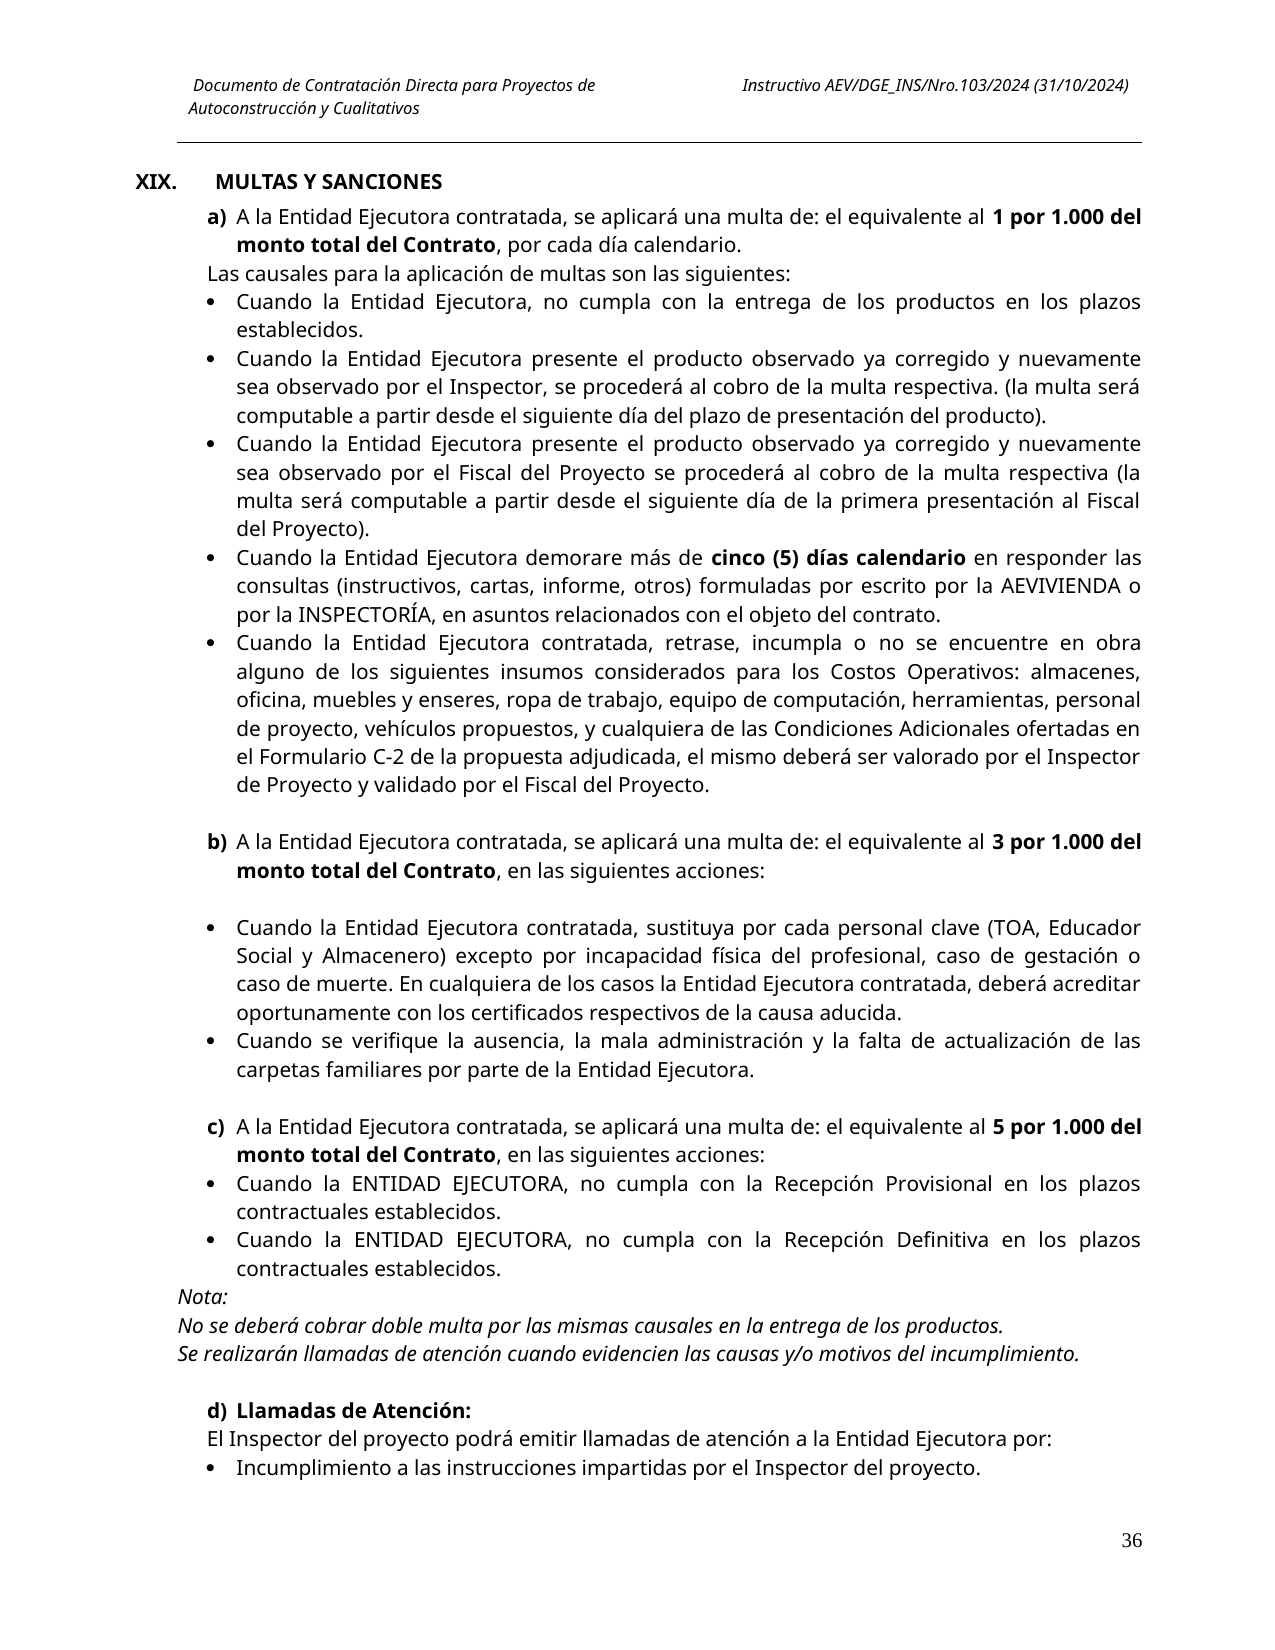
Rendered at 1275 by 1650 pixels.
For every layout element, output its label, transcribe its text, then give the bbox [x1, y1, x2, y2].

list Cuando la Entidad Ejecutora demorare más de cinco (5) días calendario en responder las consultas (instructivos, cartas, informe, otros) formuladas por escrito por la AEVIVIENDA o por la INSPECTORÍA, en asuntos relacionados con el objeto del contrato. [207, 543, 1142, 628]
list Cuando la Entidad Ejecutora, no cumpla con la entrega de los productos en los plazos establecidos. [207, 287, 1142, 344]
list Cuando la Entidad Ejecutora presente el producto observado ya corregido y nuevamente sea observado por el Inspector, se procederá al cobro de la multa respectiva. (la multa será computable a partir desde el siguiente día del plazo de presentación del producto). [207, 344, 1142, 429]
text El Inspector del proyecto podrá emitir llamadas de atención a la Entidad Ejecutora por: [177, 1424, 1142, 1453]
list MULTAS Y SANCIONES [177, 167, 1142, 196]
text No se deberá cobrar doble multa por las mismas causales en la entrega de los productos. [177, 1311, 1142, 1339]
list Cuando la Entidad Ejecutora contratada, retrase, incumpla o no se encuentre en obra alguno de los siguientes insumos considerados para los Costos Operativos: almacenes, oficina, muebles y enseres, ropa de trabajo, equipo de computación, herramientas, personal de proyecto, vehículos propuestos, y cualquiera de las Condiciones Adicionales ofertadas en el Formulario C-2 de la propuesta adjudicada, el mismo deberá ser valorado por el Inspector de Proyecto y validado por el Fiscal del Proyecto. [207, 628, 1142, 799]
list Cuando se verifique la ausencia, la mala administración y la falta de actualización de las carpetas familiares por parte de la Entidad Ejecutora. [207, 1026, 1142, 1083]
list Cuando la ENTIDAD EJECUTORA, no cumpla con la Recepción Definitiva en los plazos contractuales establecidos. [207, 1226, 1142, 1282]
list Llamadas de Atención: [207, 1396, 1142, 1424]
list Cuando la ENTIDAD EJECUTORA, no cumpla con la Recepción Provisional en los plazos contractuales establecidos. [207, 1169, 1142, 1226]
list Cuando la Entidad Ejecutora presente el producto observado ya corregido y nuevamente sea observado por el Fiscal del Proyecto se procederá al cobro de la multa respectiva (la multa será computable a partir desde el siguiente día de la primera presentación al Fiscal del Proyecto). [207, 429, 1142, 543]
list Incumplimiento a las instrucciones impartidas por el Inspector del proyecto. [207, 1453, 1142, 1481]
list A la Entidad Ejecutora contratada, se aplicará una multa de: el equivalente al 5 por 1.000 del monto total del Contrato, en las siguientes acciones: [207, 1112, 1142, 1169]
list A la Entidad Ejecutora contratada, se aplicará una multa de: el equivalente al 3 por 1.000 del monto total del Contrato, en las siguientes acciones: [207, 827, 1142, 884]
list Cuando la Entidad Ejecutora contratada, sustituya por cada personal clave (TOA, Educador Social y Almacenero) excepto por incapacidad física del profesional, caso de gestación o caso de muerte. En cualquiera de los casos la Entidad Ejecutora contratada, deberá acreditar oportunamente con los certificados respectivos de la causa aducida. [207, 913, 1142, 1026]
text Nota: [177, 1282, 1142, 1311]
list A la Entidad Ejecutora contratada, se aplicará una multa de: el equivalente al 1 por 1.000 del monto total del Contrato, por cada día calendario. [207, 202, 1142, 259]
text Las causales para la aplicación de multas son las siguientes: [207, 259, 1142, 287]
text Se realizarán llamadas de atención cuando evidencien las causas y/o motivos del incumplimiento. [177, 1339, 1142, 1368]
